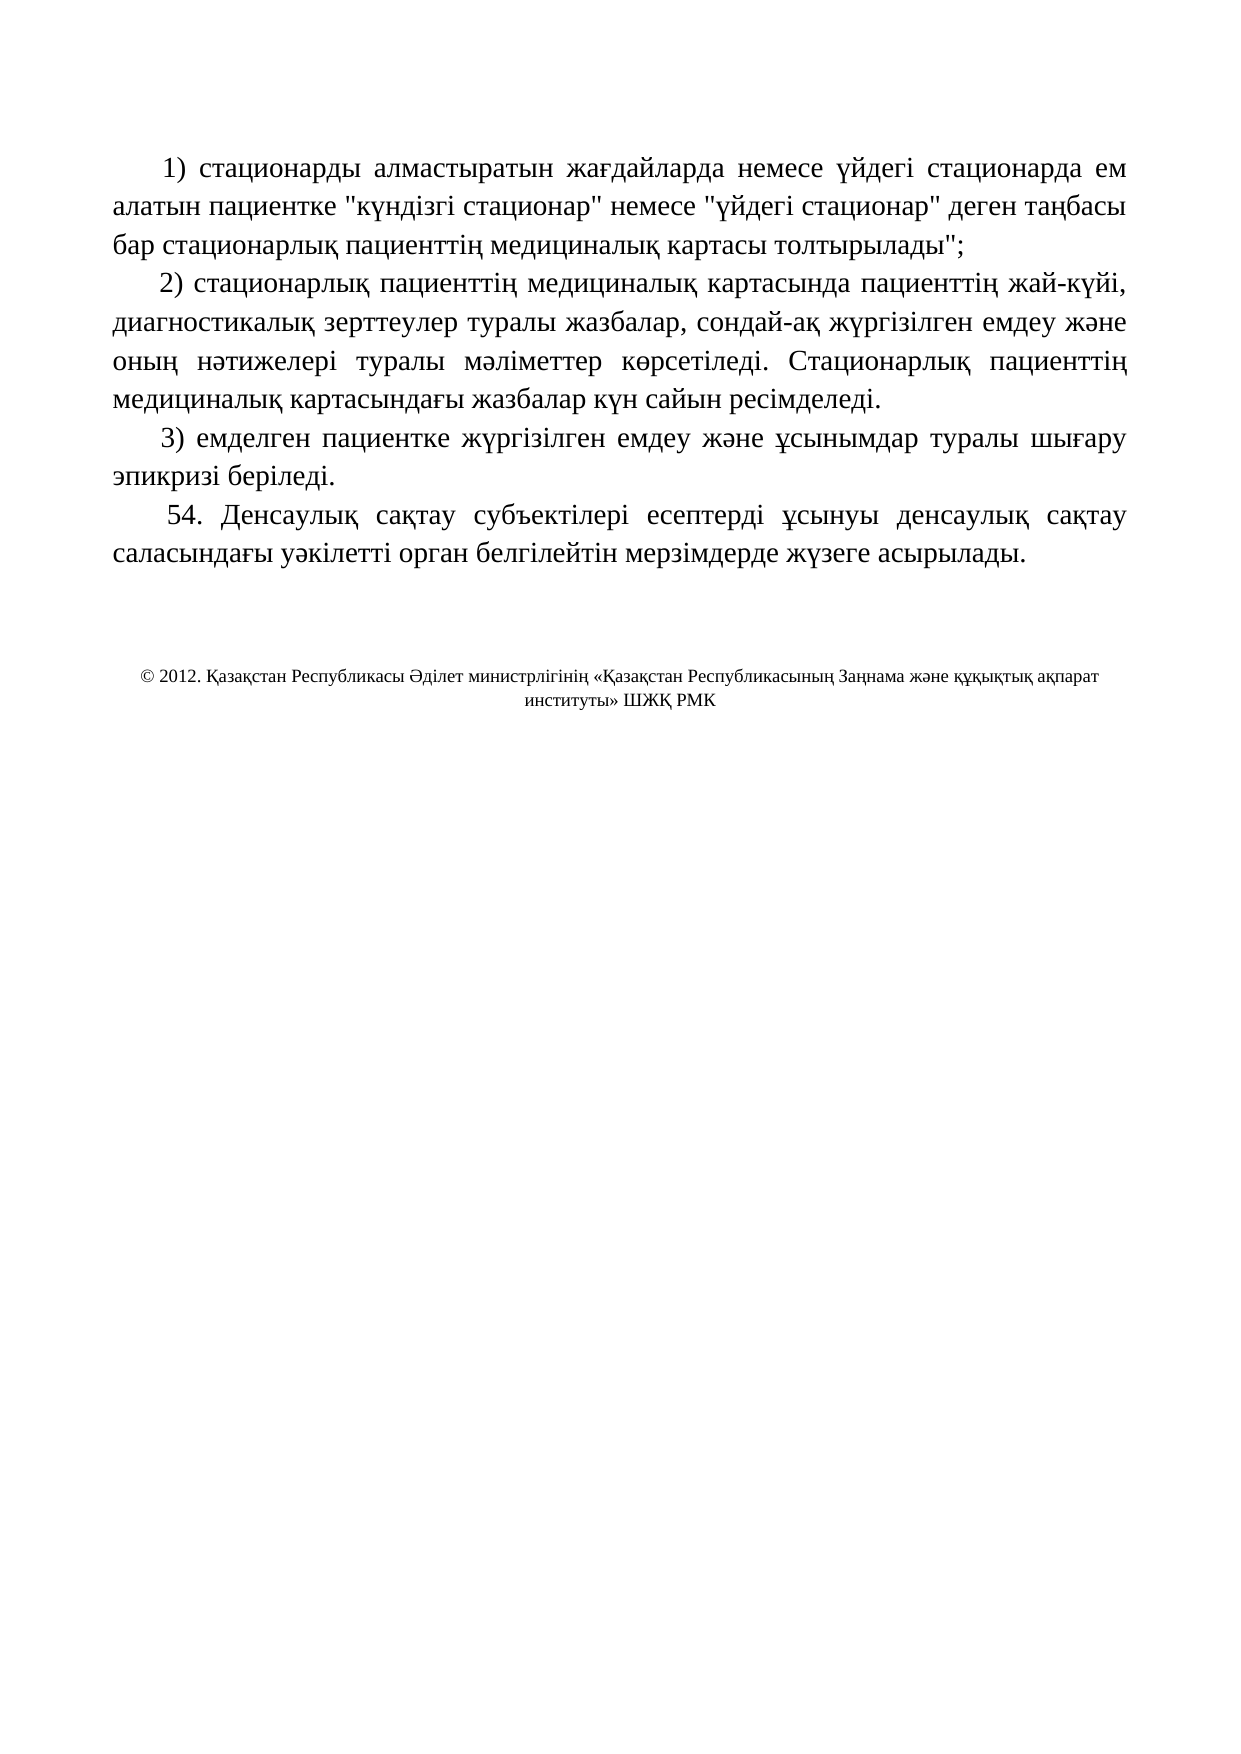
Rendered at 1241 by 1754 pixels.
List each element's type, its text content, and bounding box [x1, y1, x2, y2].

text 1) стационарды алмастыратын жағдайларда немесе үйдегі стационарда ем алатын пациентке "күндізгі стационар" немесе "үйдегі стационар" деген таңбасы бар стационарлық пациенттің медициналық картасы толтырылады"; [112, 150, 1128, 261]
text 2) стационарлық пациенттің медициналық картасында пациенттің жай-күйі, диагностикалық зерттеулер туралы жазбалар, сондай-ақ жүргізілген емдеу және оның нәтижелері туралы мәліметтер көрсетіледі. Стационарлық пациенттің медициналық картасындағы жазбалар күн сайын ресімделеді. [112, 266, 1128, 415]
text 54. Денсаулық сақтау субъектілері есептерді ұсынуы денсаулық сақтау саласындағы уәкілетті орган белгілейтін мерзімдерде жүзеге асырылады. [112, 497, 1128, 569]
text 3) емделген пациентке жүргізілген емдеу және ұсынымдар туралы шығару эпикризі беріледі. [112, 420, 1128, 492]
text © 2012. Қазақстан Республикасы Әділет министрлігінің «Қазақстан Республикасының Заңнама және құқықтық ақпарат институты» ШЖҚ РМК [112, 664, 1128, 711]
